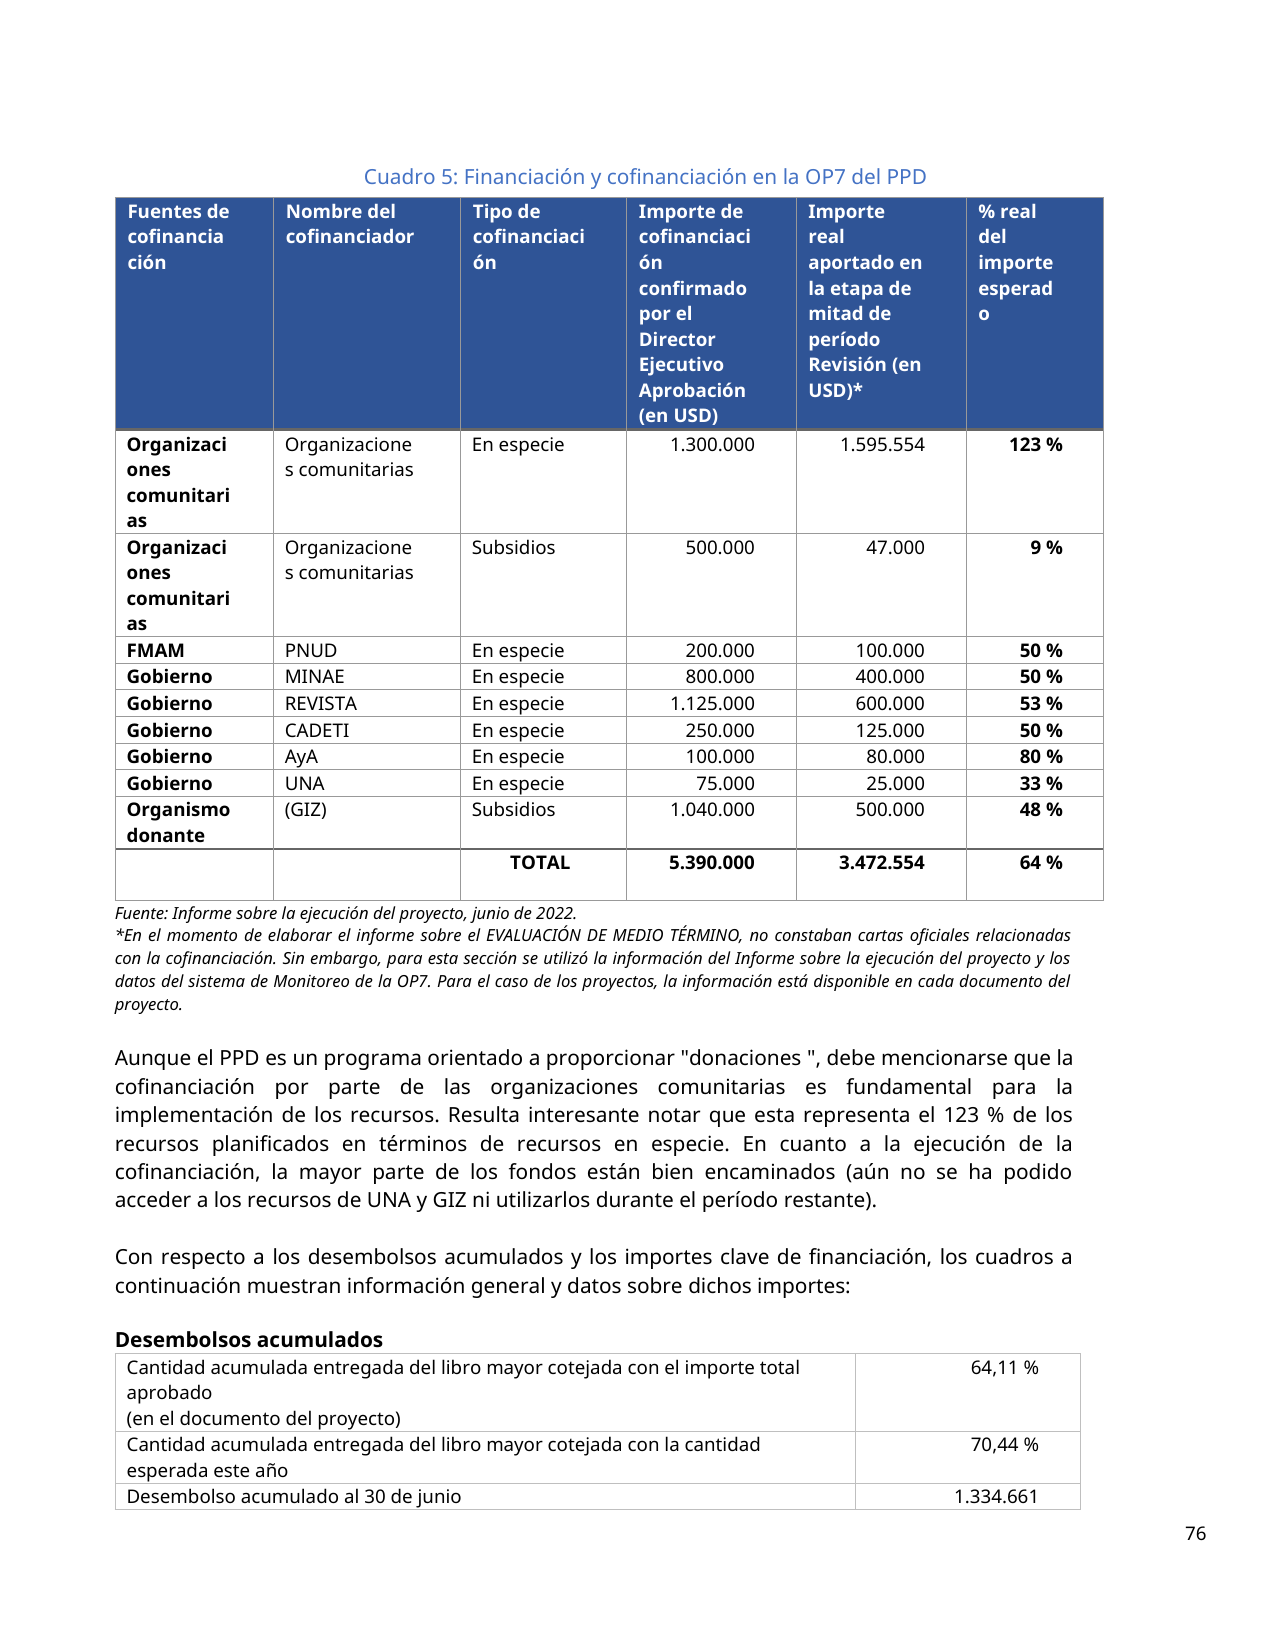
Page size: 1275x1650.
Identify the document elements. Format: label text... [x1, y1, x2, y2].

table_cell FMAM [116, 637, 273, 663]
table_cell UNA [274, 770, 460, 796]
table_cell 100.000 [627, 744, 796, 769]
table_cell 47.000 [797, 534, 966, 636]
table_header Nombre del cofinanciador [274, 198, 460, 428]
text *En el momento de elaborar el informe sobre el EVALUACIÓN DE MEDIO TÉRMINO, no constaban cartas oficiales relacionadas con la cofinanciación. Sin embargo, para esta sección se utilizó la información del Informe sobre la ejecución del proyecto y los datos del sistema de Monitoreo de la OP7. Para el caso de los proyectos, la información está disponible en cada documento del proyecto. [114, 924, 1074, 1015]
table_cell [274, 850, 460, 900]
table_cell 25.000 [797, 770, 966, 796]
table_cell En especie [461, 770, 626, 796]
table_cell 5.390.000 [627, 850, 796, 900]
table_cell Organizaciones comunitarias [116, 431, 273, 533]
table_cell Subsidios [461, 534, 626, 636]
table_cell En especie [461, 744, 626, 769]
text Fuente: Informe sobre la ejecución del proyecto, junio de 2022. [114, 901, 1176, 924]
table_cell En especie [461, 690, 626, 716]
table_cell Gobierno [116, 770, 273, 796]
text Desembolsos acumulados [114, 1325, 1176, 1353]
table_cell Subsidios [461, 797, 626, 848]
table_cell Gobierno [116, 744, 273, 769]
table_cell Desembolso acumulado al 30 de junio [116, 1484, 855, 1509]
table_cell 64 % [967, 850, 1103, 900]
table_cell 250.000 [627, 717, 796, 742]
table_header Fuentes de cofinanciación [116, 198, 273, 428]
table_cell En especie [461, 637, 626, 663]
table_cell 33 % [967, 770, 1103, 796]
table_header Cantidad acumulada entregada del libro mayor cotejada con el importe total aprobado (en el documento del proyecto) [116, 1354, 855, 1431]
table_cell 9 % [967, 534, 1103, 636]
table_cell 100.000 [797, 637, 966, 663]
table_cell 600.000 [797, 690, 966, 716]
table_cell CADETI [274, 717, 460, 742]
table_cell MINAE [274, 664, 460, 689]
table_cell 1.595.554 [797, 431, 966, 533]
table_cell 50 % [967, 717, 1103, 742]
table_cell Organizaciones comunitarias [116, 534, 273, 636]
table_cell Cantidad acumulada entregada del libro mayor cotejada con la cantidad esperada este año [116, 1432, 855, 1483]
table_cell 800.000 [627, 664, 796, 689]
table_cell Organizaciones comunitarias [274, 534, 460, 636]
table_cell 123 % [967, 431, 1103, 533]
table_cell En especie [461, 664, 626, 689]
table_cell PNUD [274, 637, 460, 663]
table_cell 1.300.000 [627, 431, 796, 533]
table_header Importe real aportado en la etapa de mitad de período Revisión (en USD)* [797, 198, 966, 428]
table_cell (GIZ) [274, 797, 460, 848]
table_cell 1.334.661 [856, 1484, 1080, 1509]
table_cell 70,44 % [856, 1432, 1080, 1483]
table_cell 50 % [967, 637, 1103, 663]
table_cell Organizaciones comunitarias [274, 431, 460, 533]
table_cell Gobierno [116, 717, 273, 742]
text Cuadro 5: Financiación y cofinanciación en la OP7 del PPD [114, 162, 1176, 191]
table_cell En especie [461, 431, 626, 533]
text Aunque el PPD es un programa orientado a proporcionar "donaciones ", debe mencionarse que la cofinanciación por parte de las organizaciones comunitarias es fundamental para la implementación de los recursos. Resulta interesante notar que esta representa el 123 % de los recursos planificados en términos de recursos en especie. En cuanto a la ejecución de la cofinanciación, la mayor parte de los fondos están bien encaminados (aún no se ha podido acceder a los recursos de UNA y GIZ ni utilizarlos durante el período restante). [114, 1043, 1074, 1214]
table_header % real del importe esperado [967, 198, 1103, 428]
table_cell 400.000 [797, 664, 966, 689]
table_cell [116, 850, 273, 900]
table_cell Organismo donante [116, 797, 273, 848]
table_cell 500.000 [797, 797, 966, 848]
table_cell 500.000 [627, 534, 796, 636]
table_cell 48 % [967, 797, 1103, 848]
table_cell 125.000 [797, 717, 966, 742]
table_cell 80 % [967, 744, 1103, 769]
table_header 64,11 % [856, 1354, 1080, 1431]
table_cell 80.000 [797, 744, 966, 769]
table_cell TOTAL [461, 850, 626, 900]
table_cell En especie [461, 717, 626, 742]
table_cell 53 % [967, 690, 1103, 716]
table_cell 3.472.554 [797, 850, 966, 900]
table_cell 1.040.000 [627, 797, 796, 848]
table_header Tipo de cofinanciación [461, 198, 626, 428]
table_cell REVISTA [274, 690, 460, 716]
table_cell 50 % [967, 664, 1103, 689]
table_cell AyA [274, 744, 460, 769]
table_header Importe de cofinanciación confirmado por el Director Ejecutivo Aprobación (en USD) [627, 198, 796, 428]
table_cell Gobierno [116, 664, 273, 689]
table_cell 200.000 [627, 637, 796, 663]
table_cell Gobierno [116, 690, 273, 716]
table_cell 75.000 [627, 770, 796, 796]
text Con respecto a los desembolsos acumulados y los importes clave de financiación, los cuadros a continuación muestran información general y datos sobre dichos importes: [114, 1242, 1074, 1299]
table_cell 1.125.000 [627, 690, 796, 716]
